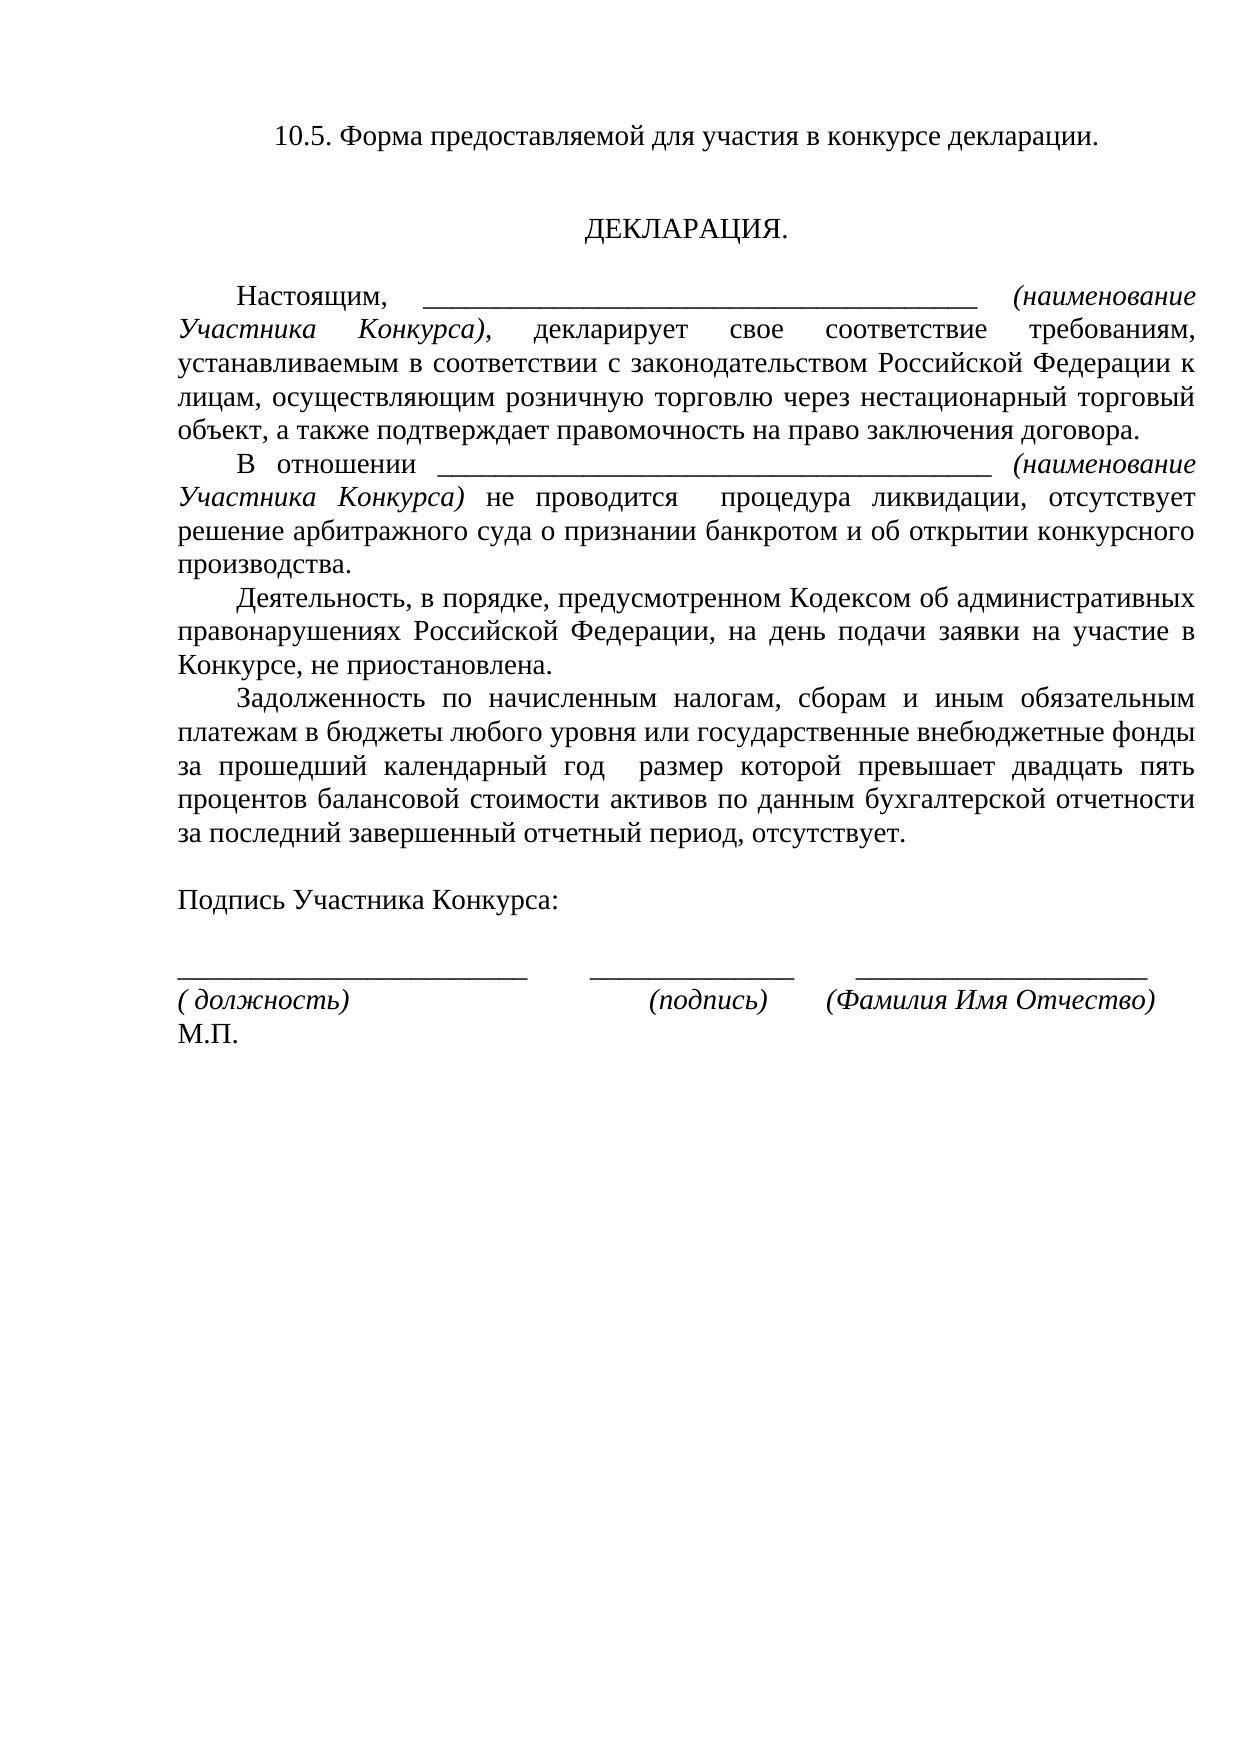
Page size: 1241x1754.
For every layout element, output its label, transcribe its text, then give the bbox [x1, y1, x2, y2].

text Подпись Участника Конкурса: [177, 882, 1196, 915]
text Задолженность по начисленным налогам, сборам и иным обязательным платежам в бюджеты любого уровня или государственные внебюджетные фонды за прошедший календарный год размер которой превышает двадцать пять процентов балансовой стоимости активов по данным бухгалтерской отчетности за последний завершенный отчетный период, отсутствует. [177, 681, 1196, 848]
text ДЕКЛАРАЦИЯ. [177, 211, 1196, 244]
text М.П. [177, 1016, 1196, 1049]
text ( должность) (подпись) (Фамилия Имя Отчество) [177, 982, 1196, 1016]
text Деятельность, в порядке, предусмотренном Кодексом об административных правонарушениях Российской Федерации, на день подачи заявки на участие в Конкурсе, не приостановлена. [177, 580, 1196, 681]
text В отношении ______________________________________ (наименование Участника Конкурса) не проводится процедура ликвидации, отсутствует решение арбитражного суда о признании банкротом и об открытии конкурсного производства. [177, 446, 1196, 580]
text Настоящим, ______________________________________ (наименование Участника Конкурса), декларирует свое соответствие требованиям, устанавливаемым в соответствии с законодательством Российской Федерации к лицам, осуществляющим розничную торговлю через нестационарный торговый объект, а также подтверждает правомочность на право заключения договора. [177, 278, 1196, 446]
text ________________________ ______________ ____________________ [177, 949, 1196, 982]
text 10.5. Форма предоставляемой для участия в конкурсе декларации. [177, 118, 1196, 152]
